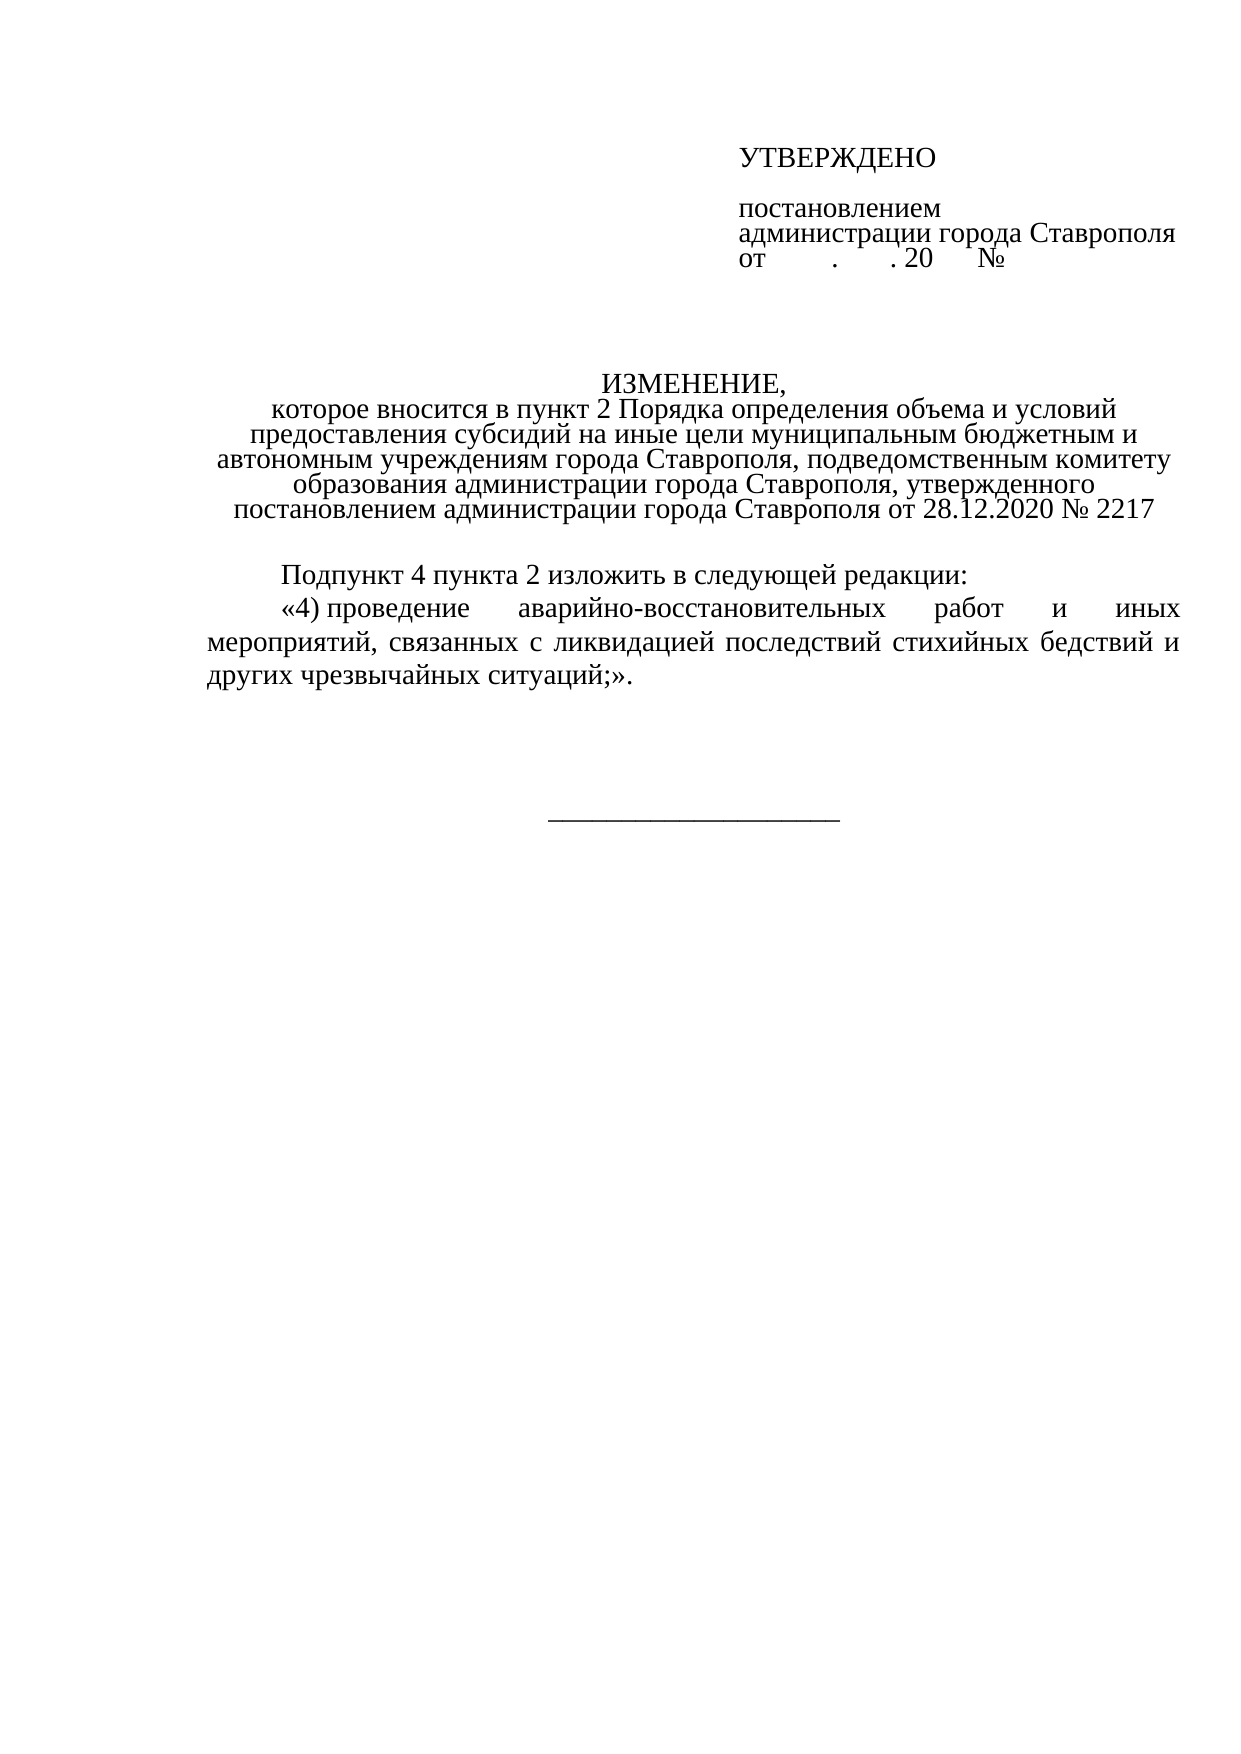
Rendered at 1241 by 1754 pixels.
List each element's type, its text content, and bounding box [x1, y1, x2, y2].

text постановлением [738, 198, 1181, 223]
text которое вносится в пункт 2 Порядка определения объема и условий предоставления субсидий на иные цели муниципальным бюджетным и автономным учреждениям города Ставрополя, подведомственным комитету образования администрации города Ставрополя, утвержденного постановлением администрации города Ставрополя от 28.12.2020 № 2217 [207, 398, 1181, 523]
text УТВЕРЖДЕНО [738, 148, 856, 173]
text администрации города Ставрополя [738, 223, 1181, 248]
text «4) проведение аварийно-восстановительных работ и иных мероприятий, связанных с ликвидацией последствий стихийных бедствий и других чрезвычайных ситуаций;». [207, 590, 1181, 691]
text ____________________ [207, 792, 1181, 825]
text от . . 20 № [738, 248, 1181, 273]
text ИЗМЕНЕНИЕ, [207, 373, 1181, 398]
text УТВЕРЖДЕНО [873, 148, 1181, 173]
text Подпункт 4 пункта 2 изложить в следующей редакции: [207, 557, 1181, 590]
